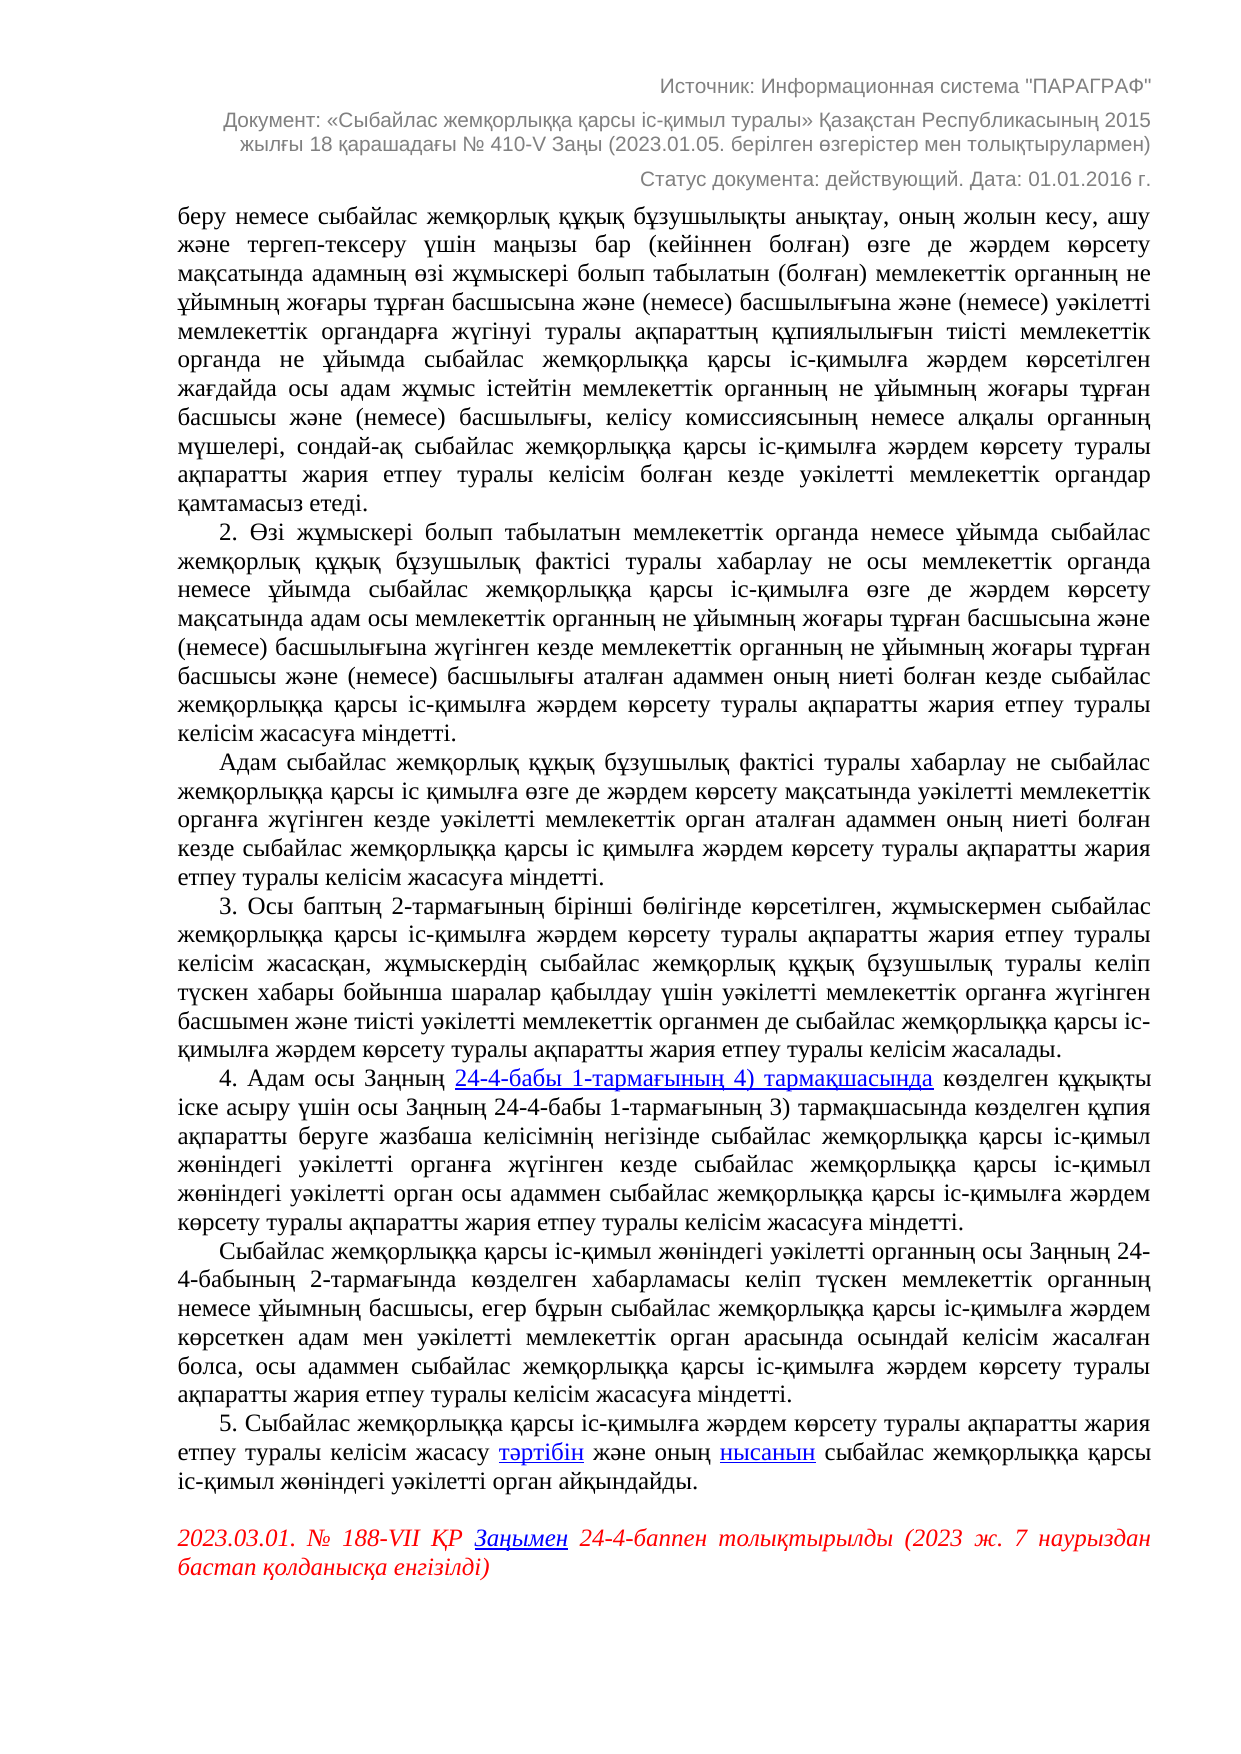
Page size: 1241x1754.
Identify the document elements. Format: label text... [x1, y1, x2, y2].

text 4. Адам осы Заңның 24-4-бабы 1-тармағының 4) тармақшасында көзделген құқықты іске асыру үшін осы Заңның 24-4-бабы 1-тармағының 3) тармақшасында көзделген құпия ақпаратты беруге жазбаша келісімнің негізінде сыбайлас жемқорлыққа қарсы іс-қимыл жөніндегі уәкілетті органға жүгінген кезде сыбайлас жемқорлыққа қарсы іс-қимыл жөніндегі уәкілетті орган осы адаммен сыбайлас жемқорлыққа қарсы іс-қимылға жәрдем көрсету туралы ақпаратты жария етпеу туралы келісім жасасуға міндетті. [177, 1063, 1152, 1236]
text Адам сыбайлас жемқорлық құқық бұзушылық фактісі туралы хабарлау не сыбайлас жемқорлыққа қарсы іс қимылға өзге де жәрдем көрсету мақсатында уәкілетті мемлекеттік органға жүгінген кезде уәкілетті мемлекеттік орган аталған адаммен оның ниеті болған кезде сыбайлас жемқорлыққа қарсы іс қимылға жәрдем көрсету туралы ақпаратты жария етпеу туралы келісім жасасуға міндетті. [177, 747, 1152, 891]
text 2. Өзі жұмыскері болып табылатын мемлекеттік органда немесе ұйымда сыбайлас жемқорлық құқық бұзушылық фактісі туралы хабарлау не осы мемлекеттік органда немесе ұйымда сыбайлас жемқорлыққа қарсы іс-қимылға өзге де жәрдем көрсету мақсатында адам осы мемлекеттік органның не ұйымның жоғары тұрған басшысына және (немесе) басшылығына жүгінген кезде мемлекеттік органның не ұйымның жоғары тұрған басшысы және (немесе) басшылығы аталған адаммен оның ниеті болған кезде сыбайлас жемқорлыққа қарсы іс-қимылға жәрдем көрсету туралы ақпаратты жария етпеу туралы келісім жасасуға міндетті. [177, 517, 1152, 747]
text 5. Сыбайлас жемқорлыққа қарсы іс-қимылға жәрдем көрсету туралы ақпаратты жария етпеу туралы келісім жасасу тәртібін және оның нысанын сыбайлас жемқорлыққа қарсы іс-қимыл жөніндегі уәкілетті орган айқындайды. [177, 1408, 1152, 1494]
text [177, 201, 1152, 517]
text 2023.03.01. № 188-VІІ ҚР Заңымен 24-4-баппен толықтырылды (2023 ж. 7 наурыздан бастап қолданысқа енгізілді) [177, 1523, 1152, 1581]
text 3. Осы баптың 2-тармағының бірінші бөлігінде көрсетілген, жұмыскермен сыбайлас жемқорлыққа қарсы іс-қимылға жәрдем көрсету туралы ақпаратты жария етпеу туралы келісім жасасқан, жұмыскердің сыбайлас жемқорлық құқық бұзушылық туралы келіп түскен хабары бойынша шаралар қабылдау үшін уәкілетті мемлекеттік органға жүгінген басшымен және тиісті уәкілетті мемлекеттік органмен де сыбайлас жемқорлыққа қарсы іс-қимылға жәрдем көрсету туралы ақпаратты жария етпеу туралы келісім жасалады. [177, 891, 1152, 1063]
text Сыбайлас жемқорлыққа қарсы іс-қимыл жөніндегі уәкілетті органның осы Заңның 24-4-бабының 2-тармағында көзделген хабарламасы келіп түскен мемлекеттік органның немесе ұйымның басшысы, егер бұрын сыбайлас жемқорлыққа қарсы іс-қимылға жәрдем көрсеткен адам мен уәкілетті мемлекеттік орган арасында осындай келісім жасалған болса, осы адаммен сыбайлас жемқорлыққа қарсы іс-қимылға жәрдем көрсету туралы ақпаратты жария етпеу туралы келісім жасасуға міндетті. [177, 1236, 1152, 1408]
